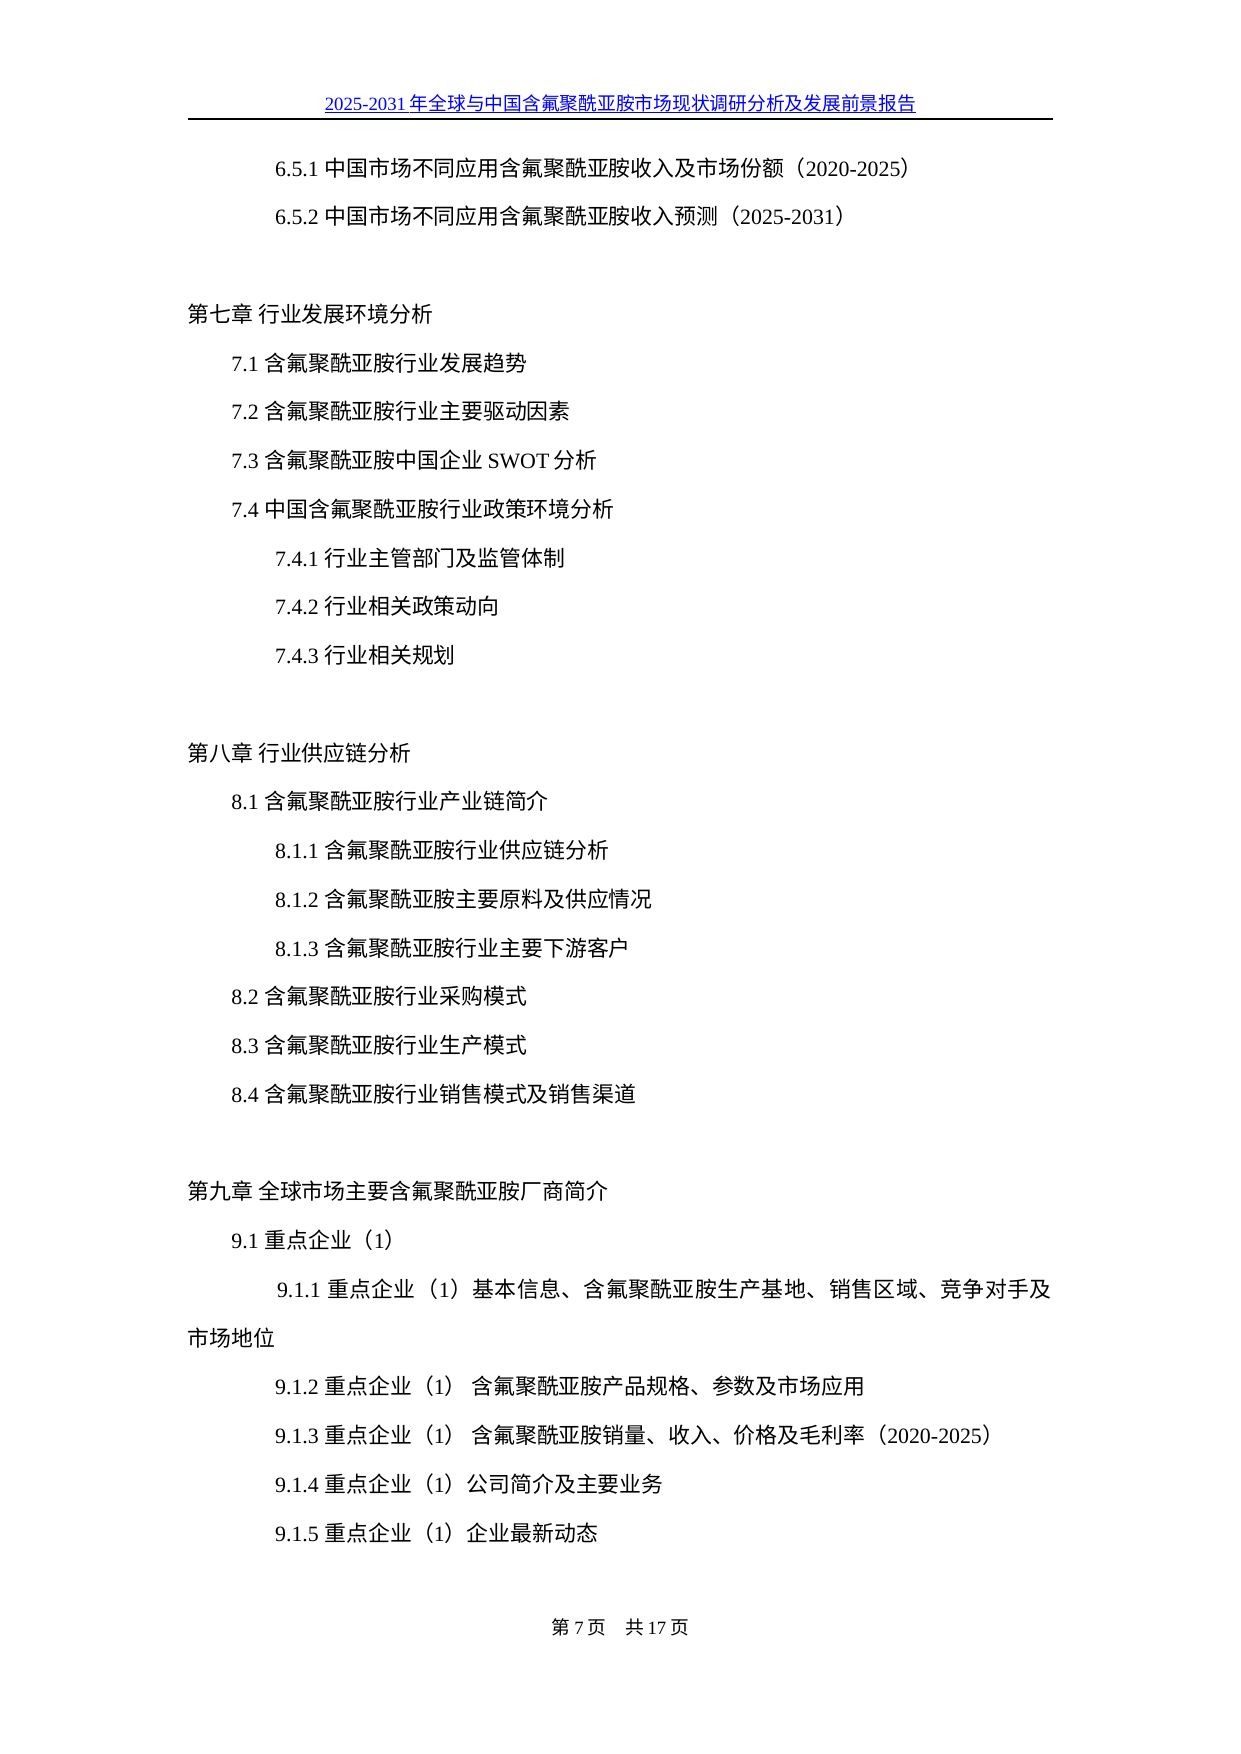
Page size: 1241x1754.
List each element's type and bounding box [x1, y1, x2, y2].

text [187, 150, 1053, 1548]
